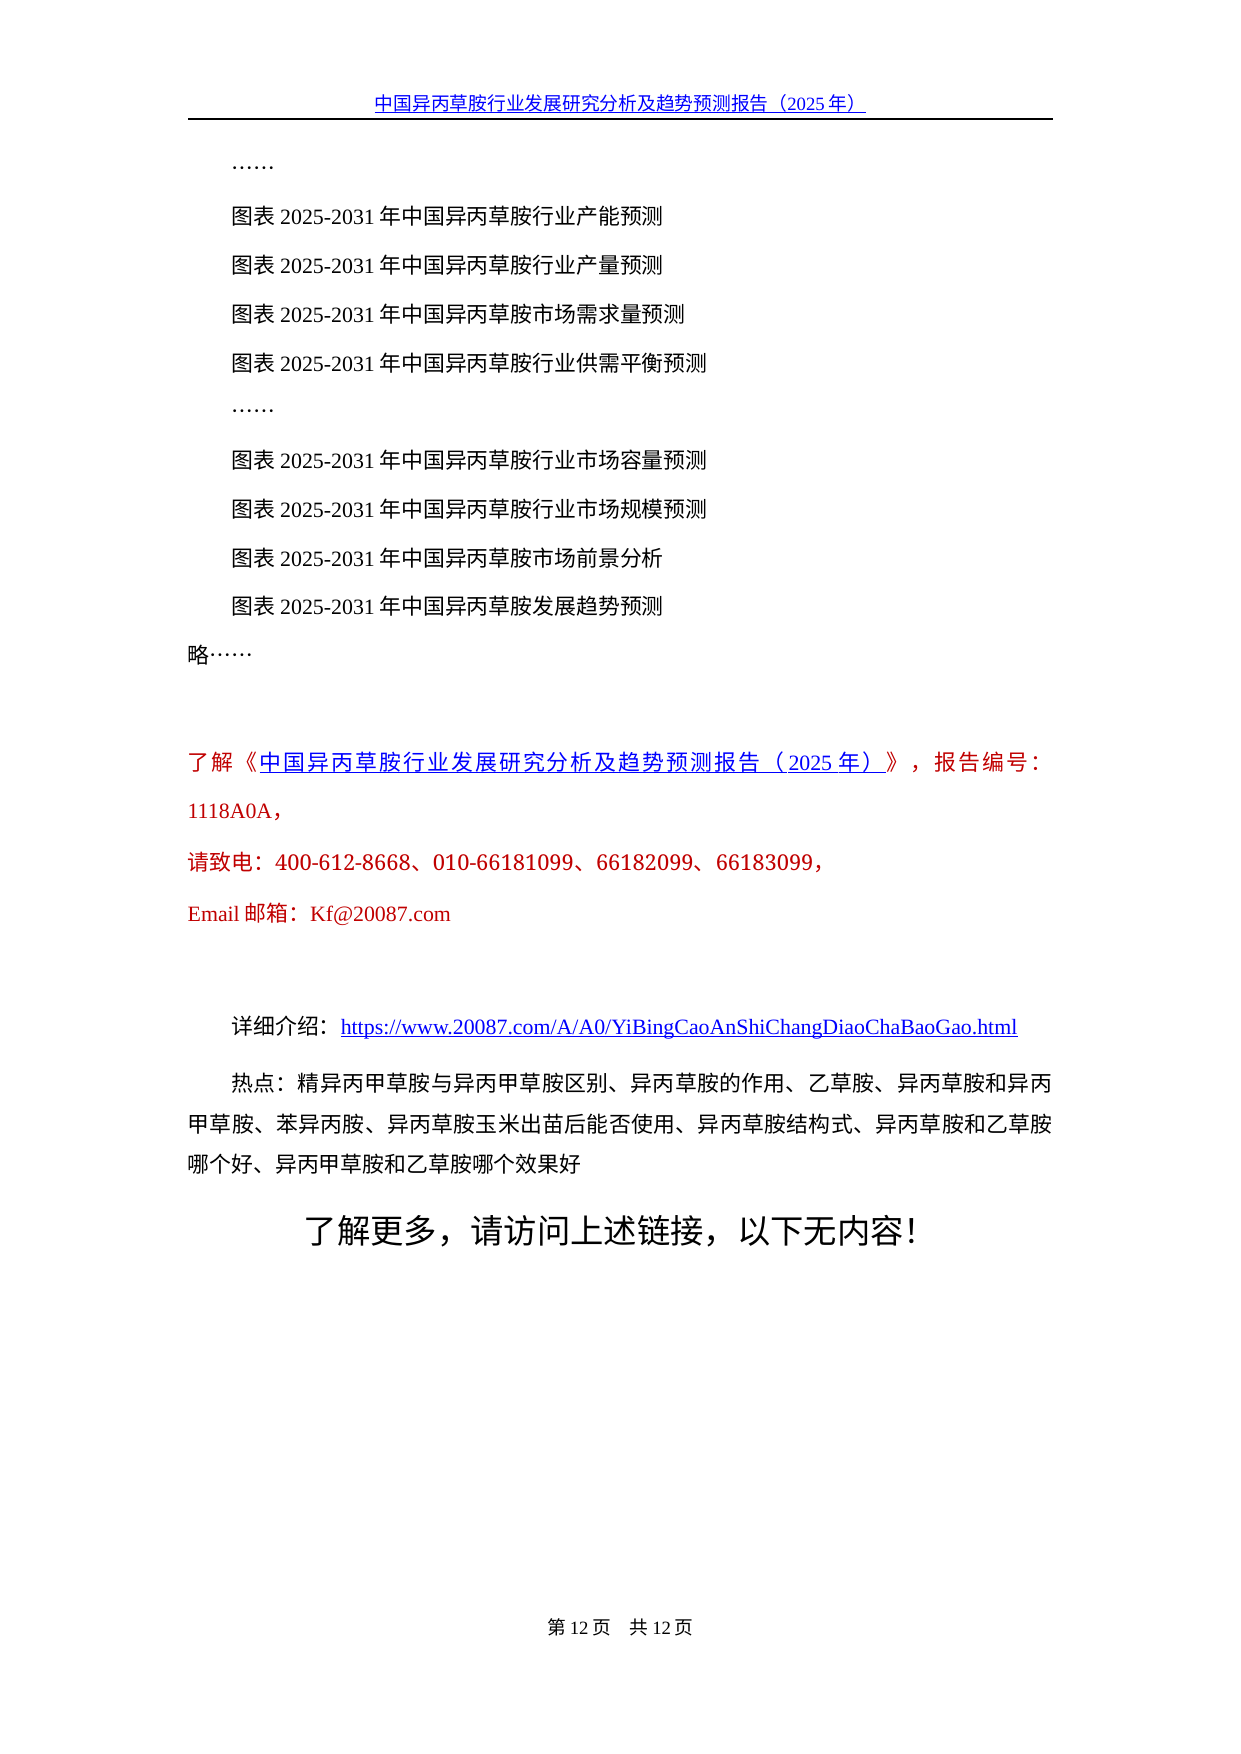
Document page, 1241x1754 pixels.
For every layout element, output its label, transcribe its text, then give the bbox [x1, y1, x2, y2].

text 热点：精异丙甲草胺与异丙甲草胺区别、异丙草胺的作用、乙草胺、异丙草胺和异丙甲草胺、苯异丙胺、异丙草胺玉米出苗后能否使用、异丙草胺结构式、异丙草胺和乙草胺哪个好、异丙甲草胺和乙草胺哪个效果好 [187, 1066, 1053, 1179]
text 详细介绍：https://www.20087.com/A/A0/YiBingCaoAnShiChangDiaoChaBaoGao.html [187, 1009, 1053, 1041]
title 了解更多，请访问上述链接，以下无内容！ [187, 1197, 1053, 1262]
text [187, 150, 1053, 670]
text 了解《中国异丙草胺行业发展研究分析及趋势预测报告（2025年）》，报告编号：1118A0A， [187, 744, 1053, 825]
text Email邮箱：Kf@20087.com [187, 896, 1053, 928]
text 请致电：400-612-8668、010-66181099、66182099、66183099， [187, 844, 1053, 877]
